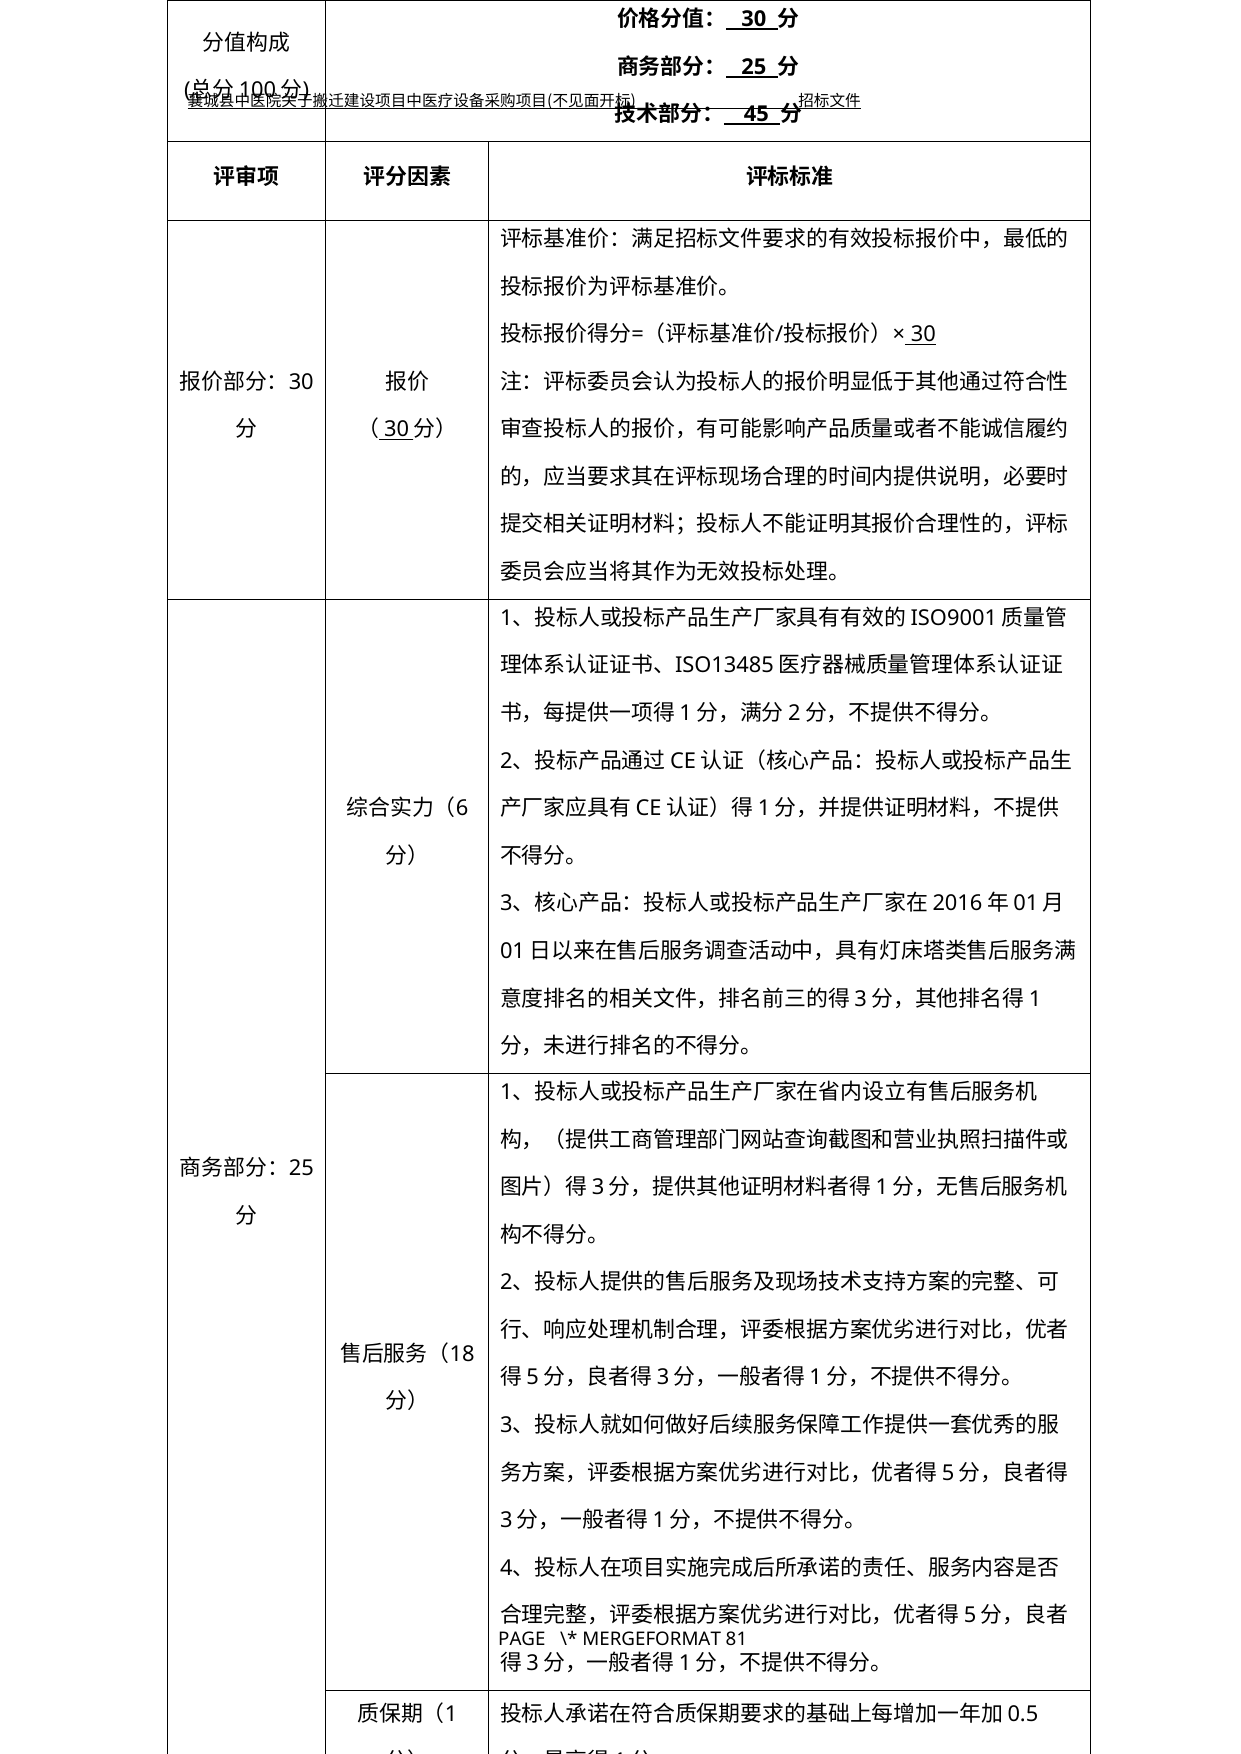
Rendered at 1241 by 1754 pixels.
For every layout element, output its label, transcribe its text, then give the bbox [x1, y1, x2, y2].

table_cell 质保期（1分） [326, 1691, 488, 1754]
table_cell 报价部分：30分 [168, 221, 325, 599]
table_cell 评标标准 [489, 142, 1090, 220]
table_cell 售后服务（18分） [326, 1074, 488, 1690]
table_cell 评分因素 [326, 142, 488, 220]
table_header 价格分值： 30 分 商务部分： 25 分 技术部分： 45 分 [326, 1, 1090, 141]
table_cell 报价 （ 30分） [326, 221, 488, 599]
table_cell 商务部分：25分 [168, 600, 325, 1754]
table_header 分值构成 (总分100分) [168, 1, 325, 141]
table_cell 1、投标人或投标产品生产厂家在省内设立有售后服务机构，（提供工商管理部门网站查询截图和营业执照扫描件或图片）得3分，提供其他证明材料者得1分，无售后服务机构不得分。 2、投标人提供的售后服务及现场技术支持方案的完整、可行、响应处理机制合理，评委根据方案优劣进行对比，优者得5分，良者得3分，一般者得1分，不提供不得分。 3、投标人就如何做好后续服务保障工作提供一套优秀的服务方案，评委根据方案优劣进行对比，优者得5分，良者得3分，一般者得1分，不提供不得分。 4、投标人在项目实施完成后所承诺的责任、服务内容是否合理完整，评委根据方案优劣进行对比，优者得5分，良者得3分，一般者得1分，不提供不得分。 [489, 1074, 1090, 1690]
table_cell 投标人承诺在符合质保期要求的基础上每增加一年加0.5分，最高得1分。 [489, 1691, 1090, 1754]
table_cell 综合实力（6分） [326, 600, 488, 1073]
table_cell 1、投标人或投标产品生产厂家具有有效的ISO9001质量管理体系认证证书、ISO13485医疗器械质量管理体系认证证书，每提供一项得1分，满分2分，不提供不得分。 2、投标产品通过CE认证（核心产品：投标人或投标产品生产厂家应具有CE认证）得1分，并提供证明材料，不提供不得分。 3、核心产品：投标人或投标产品生产厂家在2016年01月01日以来在售后服务调查活动中，具有灯床塔类售后服务满意度排名的相关文件，排名前三的得3分，其他排名得1分，未进行排名的不得分。 [489, 600, 1090, 1073]
table_cell 评标基准价：满足招标文件要求的有效投标报价中，最低的投标报价为评标基准价。 投标报价得分=（评标基准价/投标报价）× 30 注：评标委员会认为投标人的报价明显低于其他通过符合性审查投标人的报价，有可能影响产品质量或者不能诚信履约的，应当要求其在评标现场合理的时间内提供说明，必要时提交相关证明材料；投标人不能证明其报价合理性的，评标委员会应当将其作为无效投标处理。 [489, 221, 1090, 599]
table_cell 评审项 [168, 142, 325, 220]
